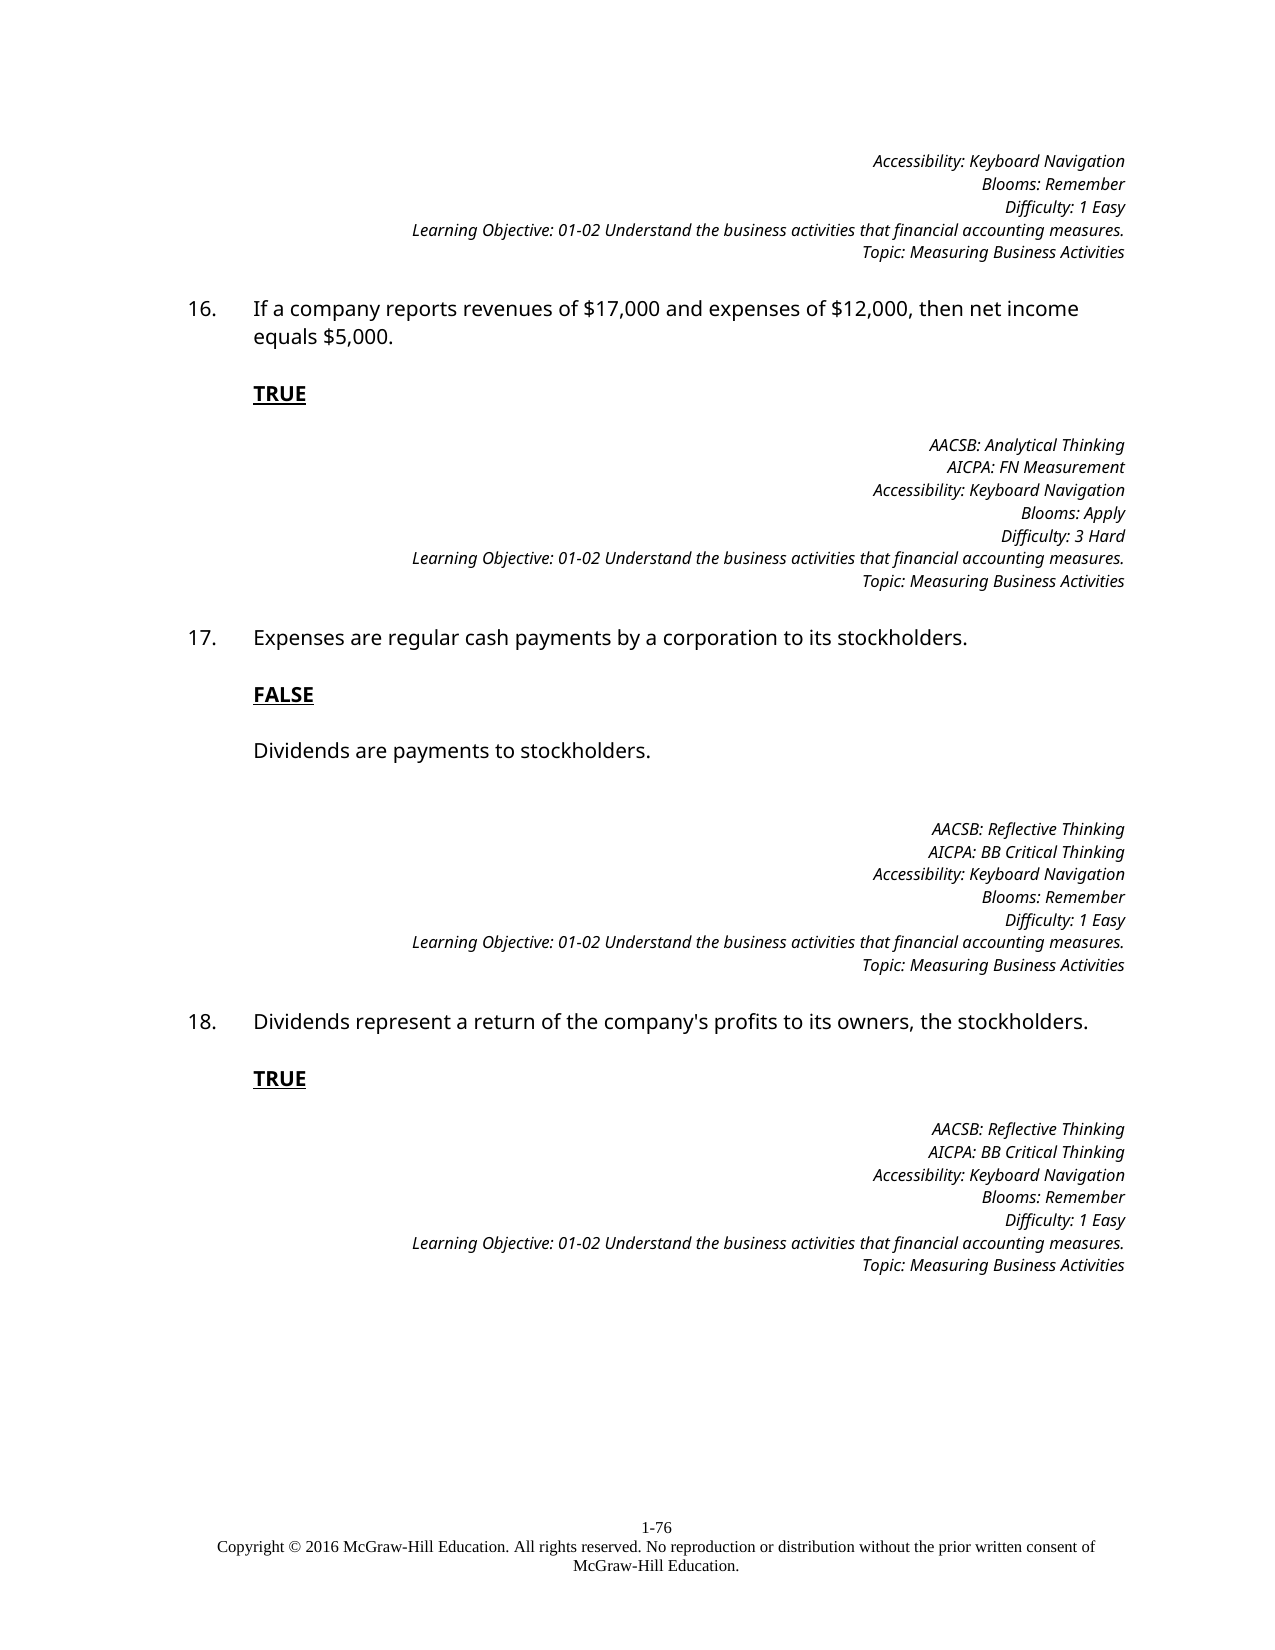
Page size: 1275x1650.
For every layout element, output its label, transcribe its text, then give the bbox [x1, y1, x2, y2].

table_header Expenses are regular cash payments by a corporation to its stockholders. FALSE Dividends are payments to stockholders. [253, 623, 1125, 792]
table_header AACSB: Reflective Thinking AICPA: BB Critical Thinking Accessibility: Keyboard Navigation Blooms: Remember Difficulty: 1 Easy Learning Objective: 01-02 Understand the business activities that financial accounting measures. Topic: Measuring Business Activities [188, 818, 1125, 1004]
table_header If a company reports revenues of $17,000 and expenses of $12,000, then net income equals $5,000. TRUE [253, 294, 1125, 408]
table_header AACSB: Reflective Thinking AICPA: BB Critical Thinking Accessibility: Keyboard Navigation Blooms: Remember Difficulty: 1 Easy Learning Objective: 01-02 Understand the business activities that financial accounting measures. Topic: Measuring Business Activities [188, 1118, 1125, 1305]
table_header 18. [188, 1007, 253, 1092]
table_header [188, 150, 1125, 292]
table_header Dividends represent a return of the company's profits to its owners, the stockholders. TRUE [253, 1007, 1125, 1092]
table_header 17. [188, 623, 253, 792]
table_header AACSB: Analytical Thinking AICPA: FN Measurement Accessibility: Keyboard Navigation Blooms: Apply Difficulty: 3 Hard Learning Objective: 01-02 Understand the business activities that financial accounting measures. Topic: Measuring Business Activities [188, 433, 1125, 620]
table_header 16. [188, 294, 253, 408]
